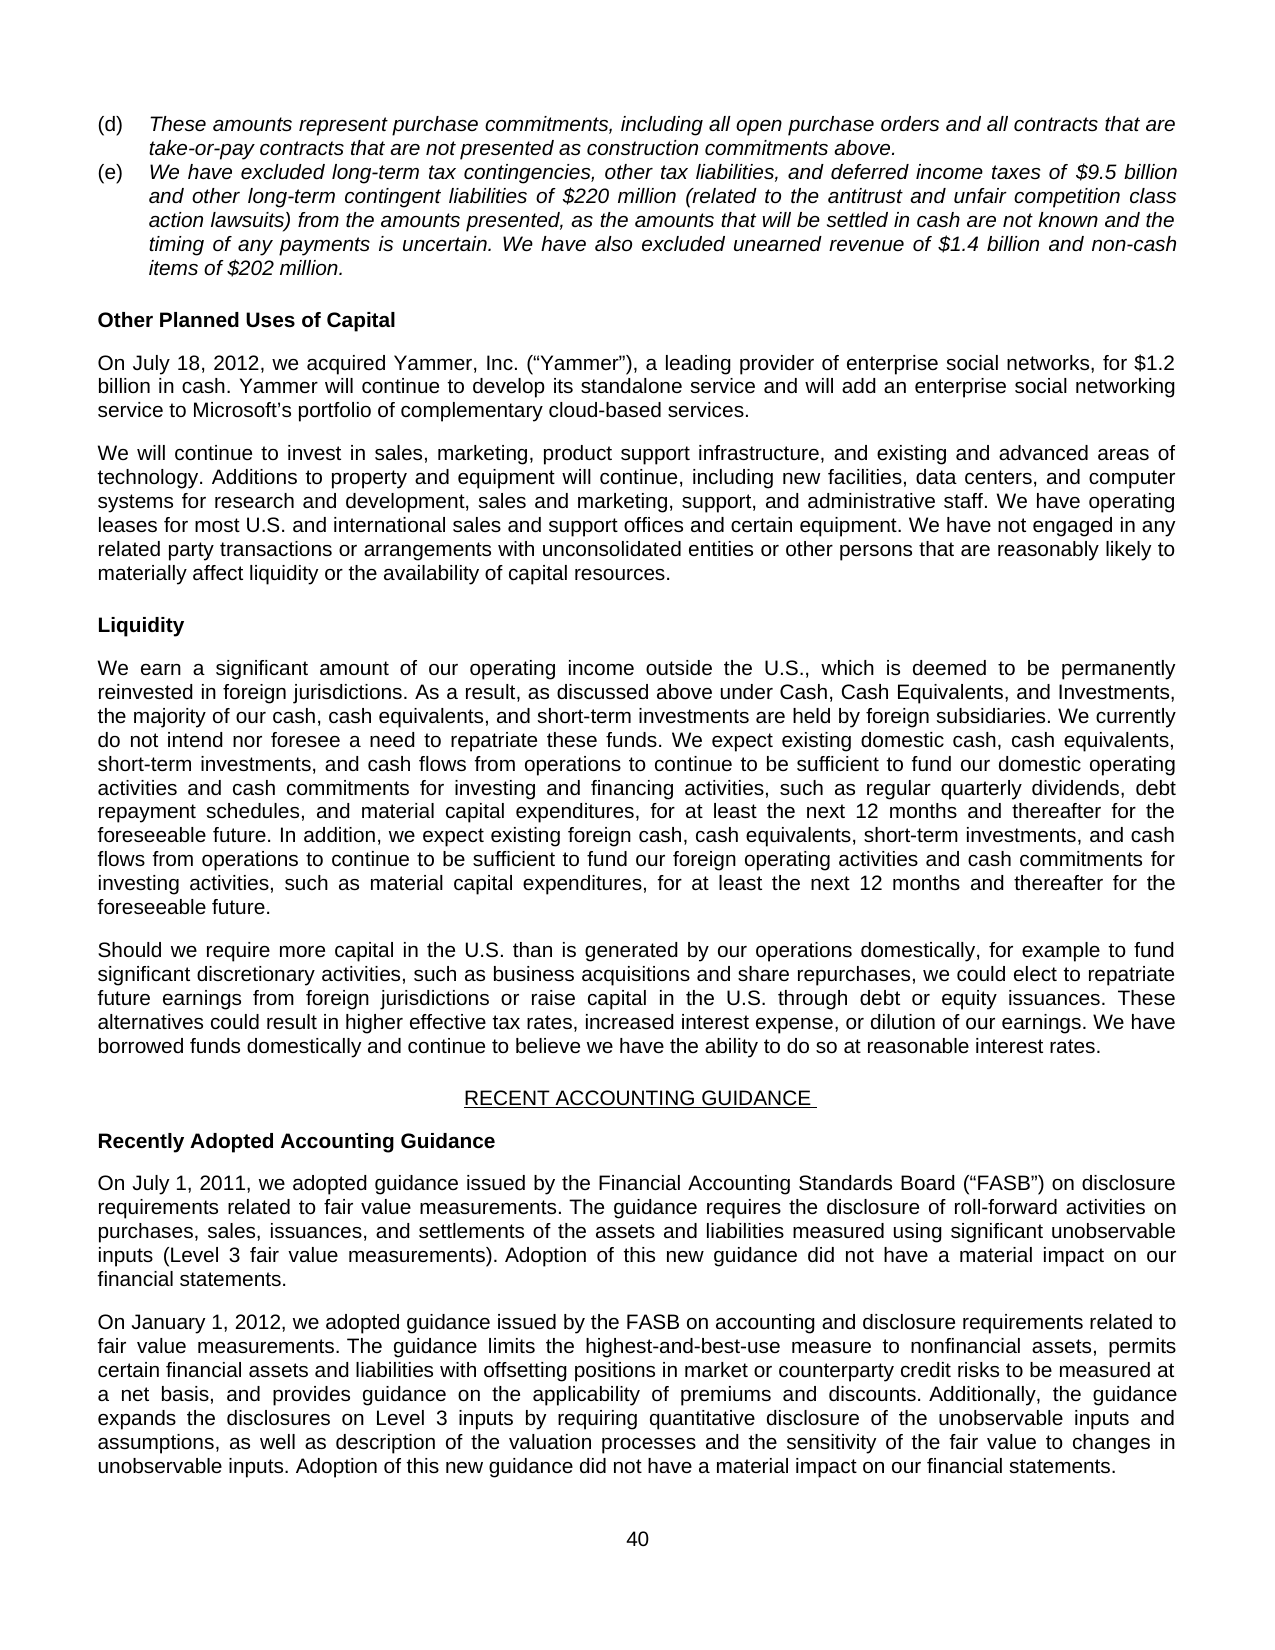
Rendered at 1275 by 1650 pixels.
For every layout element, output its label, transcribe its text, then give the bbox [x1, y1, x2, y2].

text On January 1, 2012, we adopted guidance issued by the FASB on accounting and disclosure requirements related to fair value measurements. The guidance limits the highest-and-best-use measure to nonfinancial assets, permits certain financial assets and liabilities with offsetting positions in market or counterparty credit risks to be measured at a net basis, and provides guidance on the applicability of premiums and discounts. Additionally, the guidance expands the disclosures on Level 3 inputs by requiring quantitative disclosure of the unobservable inputs and assumptions, as well as description of the valuation processes and the sensitivity of the fair value to changes in unobservable inputs. Adoption of this new guidance did not have a material impact on our financial statements. [97, 1310, 1177, 1477]
text Recently Adopted Accounting Guidance [97, 1128, 1177, 1152]
text Other Planned Uses of Capital [97, 308, 1177, 332]
text Should we require more capital in the U.S. than is generated by our operations domestically, for example to fund significant discretionary activities, such as business acquisitions and share repurchases, we could elect to repatriate future earnings from foreign jurisdictions or raise capital in the U.S. through debt or equity issuances. These alternatives could result in higher effective tax rates, increased interest expense, or dilution of our earnings. We have borrowed funds domestically and continue to believe we have the ability to do so at reasonable interest rates. [97, 938, 1177, 1058]
text (d) These amounts represent purchase commitments, including all open purchase orders and all contracts that are take-or-pay contracts that are not presented as construction commitments above. [97, 112, 1177, 160]
text We will continue to invest in sales, marketing, product support infrastructure, and existing and advanced areas of technology. Additions to property and equipment will continue, including new facilities, data centers, and computer systems for research and development, sales and marketing, support, and administrative staff. We have operating leases for most U.S. and international sales and support offices and certain equipment. We have not engaged in any related party transactions or arrangements with unconsolidated entities or other persons that are reasonably likely to materially affect liquidity or the availability of capital resources. [97, 441, 1177, 585]
text On July 1, 2011, we adopted guidance issued by the Financial Accounting Standards Board (“FASB”) on disclosure requirements related to fair value measurements. The guidance requires the disclosure of roll-forward activities on purchases, sales, issuances, and settlements of the assets and liabilities measured using significant unobservable inputs (Level 3 fair value measurements). Adoption of this new guidance did not have a material impact on our financial statements. [97, 1171, 1177, 1291]
text Liquidity [97, 613, 1177, 637]
text (e) We have excluded long-term tax contingencies, other tax liabilities, and deferred income taxes of $9.5 billion and other long-term contingent liabilities of $220 million (related to the antitrust and unfair competition class action lawsuits) from the amounts presented, as the amounts that will be settled in cash are not known and the timing of any payments is uncertain. We have also excluded unearned revenue of $1.4 billion and non-cash items of $202 million. [97, 160, 1177, 279]
text RECENT ACCOUNTING GUIDANCE [97, 1086, 1177, 1110]
text We earn a significant amount of our operating income outside the U.S., which is deemed to be permanently reinvested in foreign jurisdictions. As a result, as discussed above under Cash, Cash Equivalents, and Investments, the majority of our cash, cash equivalents, and short-term investments are held by foreign subsidiaries. We currently do not intend nor foresee a need to repatriate these funds. We expect existing domestic cash, cash equivalents, short-term investments, and cash flows from operations to continue to be sufficient to fund our domestic operating activities and cash commitments for investing and financing activities, such as regular quarterly dividends, debt repayment schedules, and material capital expenditures, for at least the next 12 months and thereafter for the foreseeable future. In addition, we expect existing foreign cash, cash equivalents, short-term investments, and cash flows from operations to continue to be sufficient to fund our foreign operating activities and cash commitments for investing activities, such as material capital expenditures, for at least the next 12 months and thereafter for the foreseeable future. [97, 656, 1177, 919]
text On July 18, 2012, we acquired Yammer, Inc. (“Yammer”), a leading provider of enterprise social networks, for $1.2 billion in cash. Yammer will continue to develop its standalone service and will add an enterprise social networking service to Microsoft’s portfolio of complementary cloud-based services. [97, 350, 1177, 422]
